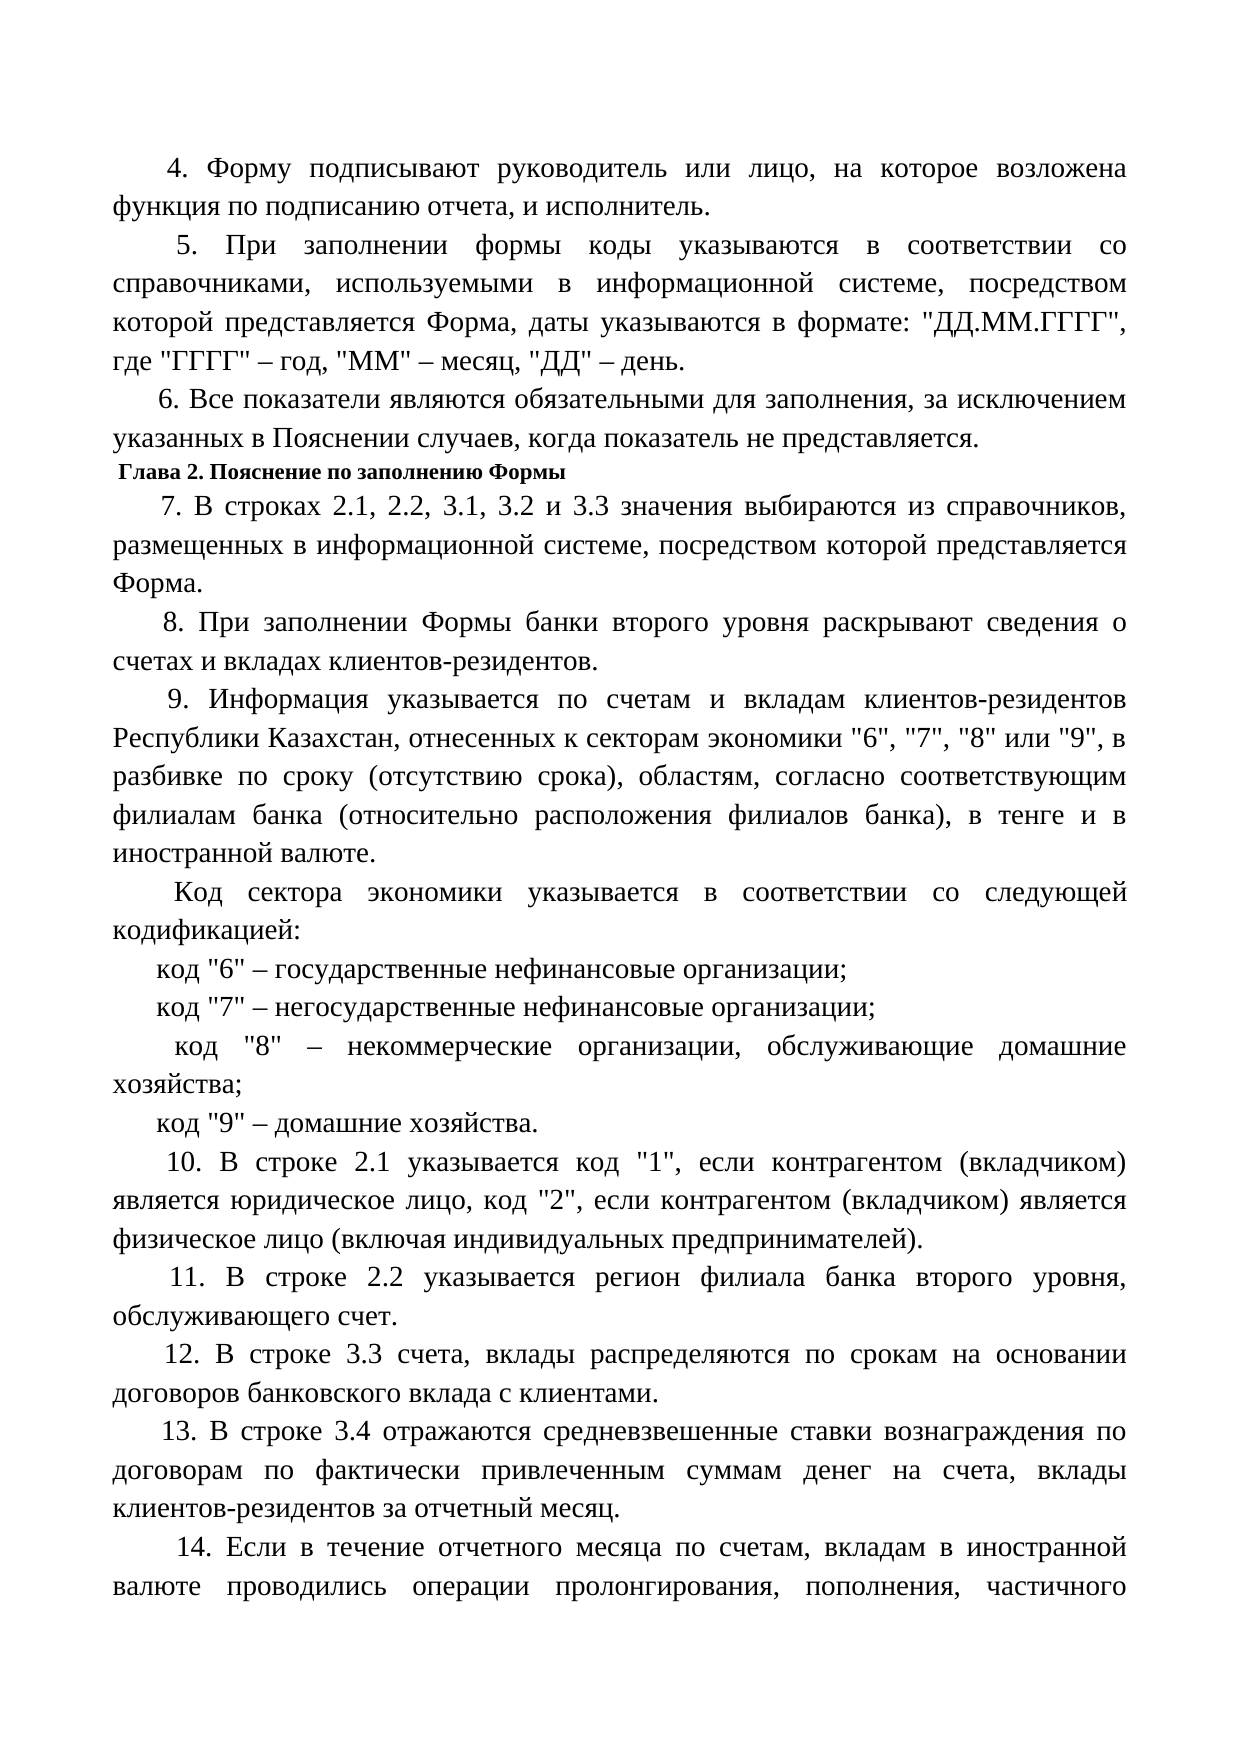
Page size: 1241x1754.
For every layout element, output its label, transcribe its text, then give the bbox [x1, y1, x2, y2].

text Глава 2. Пояснение по заполнению Формы [112, 458, 1128, 485]
text Код сектора экономики указывается в соответствии со следующей кодификацией: [112, 874, 1128, 946]
text код "8" – некоммерческие организации, обслуживающие домашние хозяйства; [112, 1028, 1128, 1100]
text код "9" – домашние хозяйства. [112, 1105, 1128, 1139]
text 8. При заполнении Формы банки второго уровня раскрывают сведения о счетах и вкладах клиентов-резидентов. [112, 604, 1128, 676]
text 12. В строке 3.3 счета, вклады распределяются по срокам на основании договоров банковского вклада с клиентами. [112, 1336, 1128, 1408]
text код "7" – негосударственные нефинансовые организации; [112, 989, 1128, 1023]
text 7. В строках 2.1, 2.2, 3.1, 3.2 и 3.3 значения выбираются из справочников, размещенных в информационной системе, посредством которой представляется Форма. [112, 488, 1128, 599]
text 11. В строке 2.2 указывается регион филиала банка второго уровня, обслуживающего счет. [112, 1259, 1128, 1331]
text 10. В строке 2.1 указывается код "1", если контрагентом (вкладчиком) является юридическое лицо, код "2", если контрагентом (вкладчиком) является физическое лицо (включая индивидуальных предпринимателей). [112, 1144, 1128, 1254]
text 13. В строке 3.4 отражаются средневзвешенные ставки вознаграждения по договорам по фактически привлеченным суммам денег на счета, вклады клиентов-резидентов за отчетный месяц. [112, 1413, 1128, 1524]
text 9. Информация указывается по счетам и вкладам клиентов-резидентов Республики Казахстан, отнесенных к секторам экономики "6", "7", "8" или "9", в разбивке по сроку (отсутствию срока), областям, согласно соответствующим филиалам банка (относительно расположения филиалов банка), в тенге и в иностранной валюте. [112, 681, 1128, 869]
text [112, 1529, 1128, 1601]
text 6. Все показатели являются обязательными для заполнения, за исключением указанных в Пояснении случаев, когда показатель не представляется. [112, 381, 1128, 453]
text 4. Форму подписывают руководитель или лицо, на которое возложена функция по подписанию отчета, и исполнитель. [112, 150, 1128, 222]
text код "6" – государственные нефинансовые организации; [112, 951, 1128, 984]
text 5. При заполнении формы коды указываются в соответствии со справочниками, используемыми в информационной системе, посредством которой представляется Форма, даты указываются в формате: "ДД.ММ.ГГГГ", где "ГГГГ" – год, "ММ" – месяц, "ДД" – день. [112, 227, 1128, 376]
